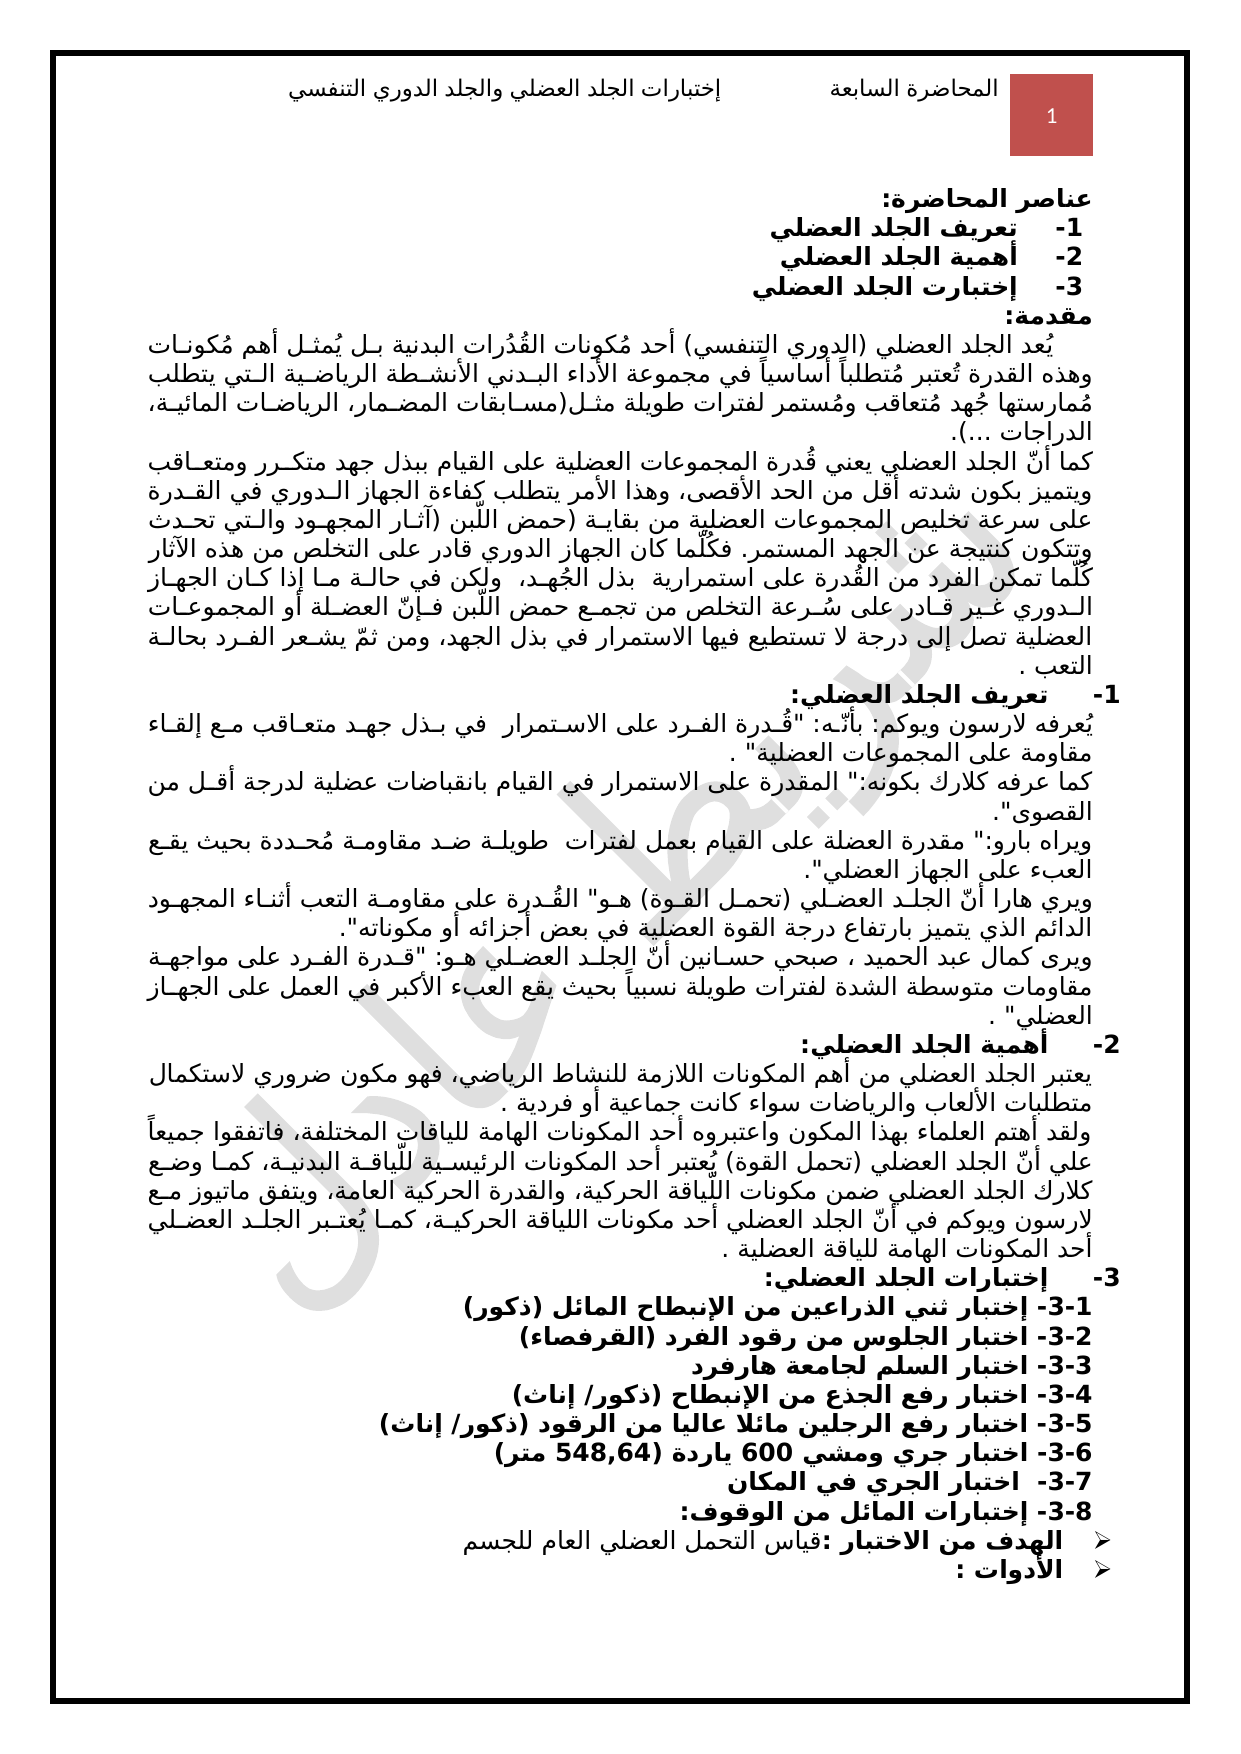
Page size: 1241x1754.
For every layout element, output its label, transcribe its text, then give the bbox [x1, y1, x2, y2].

text 3-3- اختبار السلم لجامعة هارفرد [147, 1351, 1093, 1380]
text ويري هارا أنّ الجلد العضلي (تحمل القوة) هو" القُدرة على مقاومة التعب أثناء المجهود الدائم الذي يتميز بارتفاع درجة القوة العضلية في بعض أجزائه أو مكوناته". [147, 884, 1093, 943]
text 3-2- اختبار الجلوس من رقود الفرد (القرفصاء) [147, 1322, 1093, 1351]
list تعريف الجلد العضلي [147, 213, 1055, 243]
text كما عرفه كلارك بكونه:" المقدرة على الاستمرار في القيام بانقباضات عضلية لدرجة أقل من القصوى". [147, 768, 1093, 826]
text مقدمة: [147, 301, 1093, 330]
text كما أنّ الجلد العضلي يعني قُدرة المجموعات العضلية على القيام ببذل جهد متكرر ومتعاقب ويتميز بكون شدته أقل من الحد الأقصى، وهذا الأمر يتطلب كفاءة الجهاز الدوري في القدرة على سرعة تخليص المجموعات العضلية من بقاية (حمض اللّبن (آثار المجهود والتي تحدث وتتكون كنتيجة عن الجهد المستمر. فكُلّما كان الجهاز الدوري قادر على التخلص من هذه الآثار كُلّما تمكن الفرد من القُدرة على استمرارية بذل الجُهد، ولكن في حالة ما إذا كان الجهاز الدوري غير قادر على سُرعة التخلص من تجمع حمض اللّبن فإنّ العضلة أو المجموعات العضلية تصل إلى درجة لا تستطيع فيها الاستمرار في بذل الجهد، ومن ثمّ يشعر الفرد بحالة التعب . [147, 447, 1093, 680]
text يعتبر الجلد العضلي من أهم المكونات اللازمة للنشاط الرياضي، فهو مكون ضروري لاستكمال متطلبات الألعاب والرياضات سواء كانت جماعية أو فردية . [147, 1059, 1093, 1118]
text 3-6- اختبار جري ومشي 600 ياردة (548,64 متر) [147, 1438, 1093, 1468]
list أهمية الجلد العضلي [147, 243, 1055, 272]
text ولقد أهتم العلماء بهذا المكون واعتبروه أحد المكونات الهامة للياقات المختلفة، فاتفقوا جميعاً علي أنّ الجلد العضلي (تحمل القوة) يُعتبر أحد المكونات الرئيسية للّياقة البدنية، كما وضع كلارك الجلد العضلي ضمن مكونات اللّياقة الحركية، والقدرة الحركية العامة، ويتفق ماتيوز مع لارسون ويوكم في أنّ الجلد العضلي أحد مكونات اللياقة الحركية، كما يُعتبر الجلد العضلي أحد المكونات الهامة للياقة العضلية . [147, 1118, 1093, 1263]
text عناصر المحاضرة: [147, 184, 1093, 213]
list تعريف الجلد العضلي: [147, 680, 1093, 709]
text 3-7- اختبار الجري في المكان [147, 1468, 1093, 1497]
text 3-5- اختبار رفع الرجلين مائلا عاليا من الرقود (ذكور/ إناث) [147, 1409, 1093, 1438]
text يُعد الجلد العضلي (الدوري التنفسي) أحد مُكونات القُدُرات البدنية بل يُمثل أهم مُكونات وهذه القدرة تُعتبر مُتطلباً أساسياً في مجموعة الأداء البدني الأنشطة الرياضية التي يتطلب مُمارستها جُهد مُتعاقب ومُستمر لفترات طويلة مثل(مسابقات المضمار، الرياضات المائية، الدراجات ...). [147, 330, 1093, 447]
text ويرى كمال عبد الحميد ، صبحي حسانين أنّ الجلد العضلي هو: "قدرة الفرد على مواجهة مقاومات متوسطة الشدة لفترات طويلة نسبياً بحيث يقع العبء الأكبر في العمل على الجهاز العضلي" . [147, 943, 1093, 1030]
list إختبارت الجلد العضلي [147, 272, 1055, 301]
text 3-1- إختبار ثني الذراعين من الإنبطاح المائل (ذكور) [147, 1293, 1093, 1322]
list الهدف من الاختبار :قياس التحمل العضلي العام للجسم [147, 1526, 1093, 1555]
list إختبارات الجلد العضلي: [147, 1263, 1093, 1293]
list أهمية الجلد العضلي: [147, 1030, 1093, 1059]
text يُعرفه لارسون ويوكم: بأنّه: "قُدرة الفرد على الاستمرار في بذل جهد متعاقب مع إلقاء مقاومة على المجموعات العضلية" . [147, 709, 1093, 768]
text 3-8- إختبارات المائل من الوقوف: [147, 1497, 1093, 1526]
text ويراه بارو:" مقدرة العضلة على القيام بعمل لفترات طويلة ضد مقاومة مُحددة بحيث يقع العبء على الجهاز العضلي". [147, 826, 1093, 884]
text 3-4- اختبار رفع الجذع من الإنبطاح (ذكور/ إناث) [147, 1380, 1093, 1409]
list الأدوات : [147, 1555, 1093, 1584]
